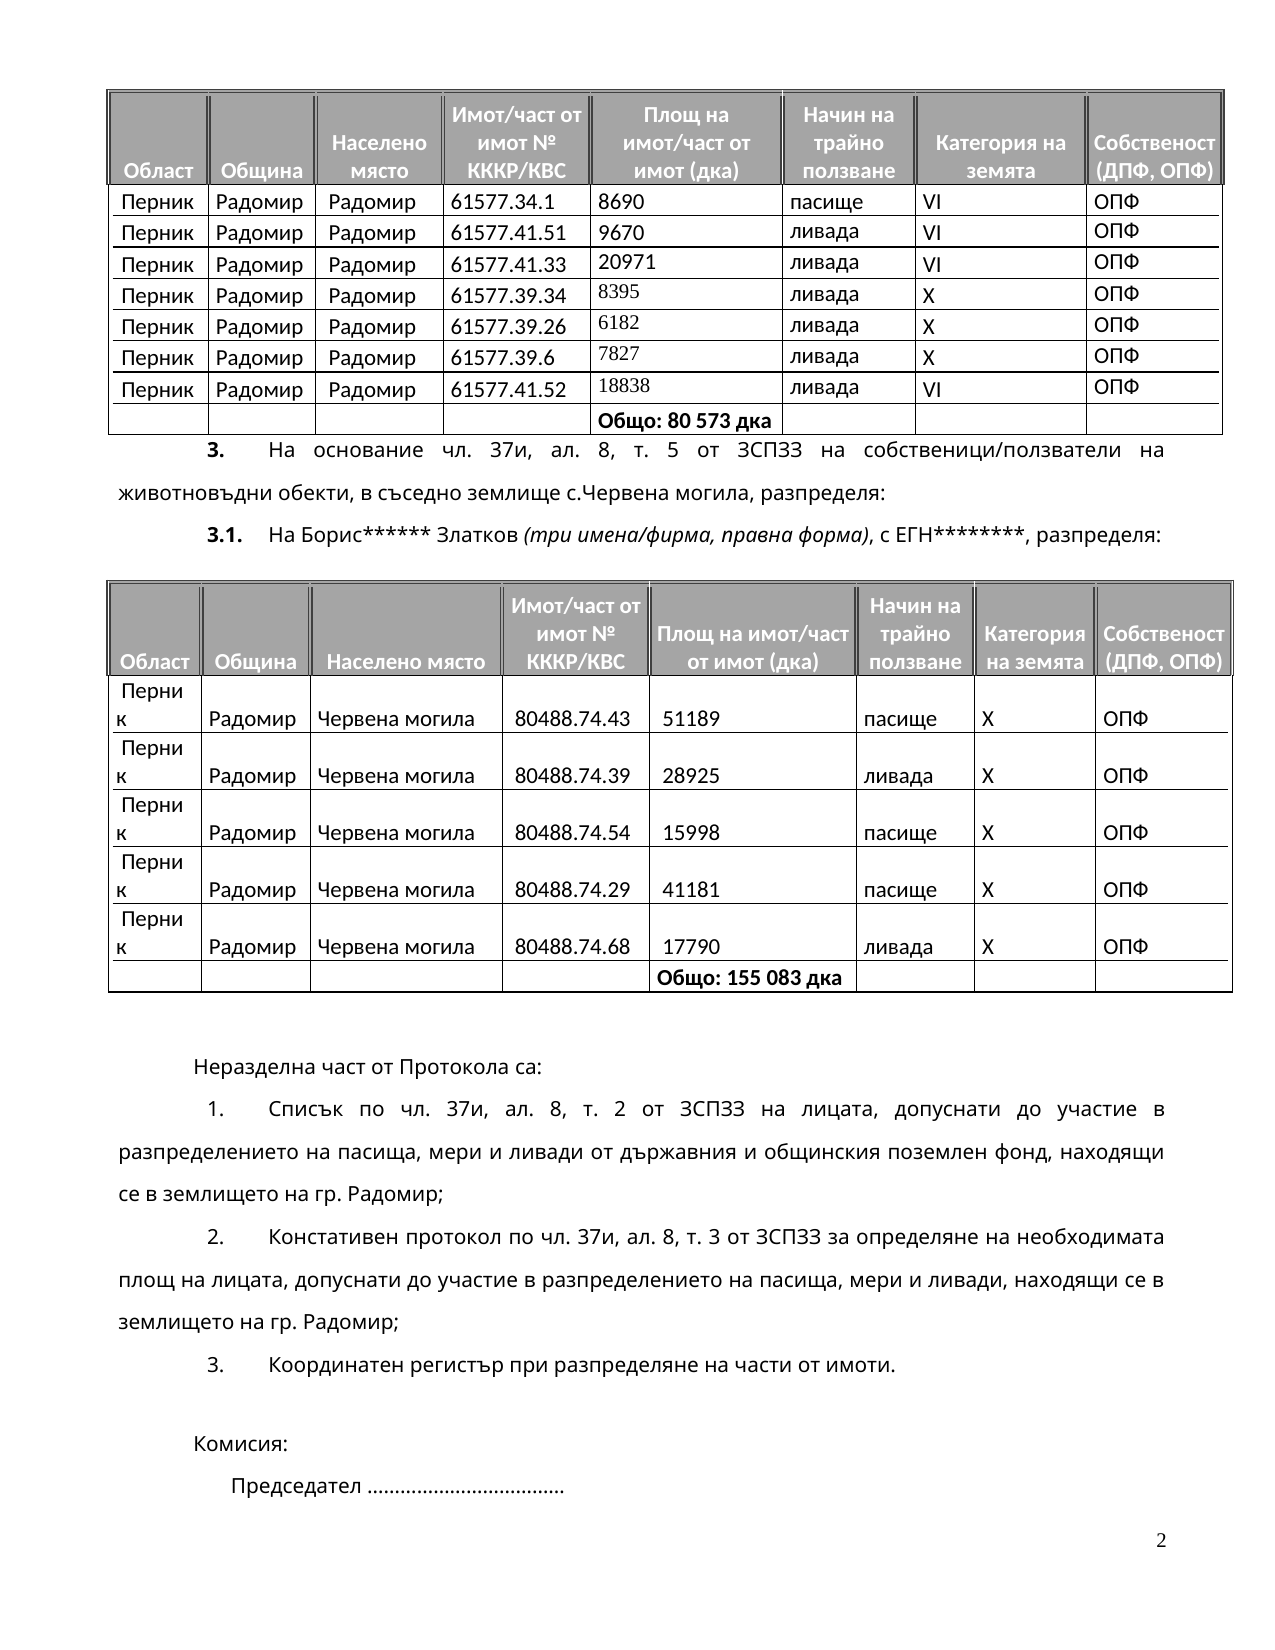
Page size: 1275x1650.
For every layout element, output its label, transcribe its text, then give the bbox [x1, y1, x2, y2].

table_cell ОПФ [1096, 903, 1232, 960]
table_header Област [111, 93, 208, 184]
table_cell ОПФ [1096, 675, 1232, 732]
table_cell [783, 404, 915, 434]
table_cell [202, 961, 310, 991]
table_cell Радомир [316, 310, 443, 340]
table_cell ливада [857, 904, 974, 960]
table_cell 61577.39.34 [444, 279, 590, 309]
table_cell Червена могила [311, 904, 502, 960]
table_cell ливада [857, 733, 974, 789]
table_header Община [208, 90, 316, 184]
table_cell 41181 [650, 847, 856, 903]
table_cell Перник [109, 789, 201, 846]
table_cell Перник [109, 278, 208, 309]
table_cell Радомир [209, 248, 315, 278]
table_cell пасище [783, 185, 915, 215]
table_cell Радомир [209, 373, 315, 403]
table_cell ОПФ [1087, 215, 1222, 246]
table_cell Радомир [202, 733, 310, 789]
table_cell Х [975, 790, 1095, 846]
list Председател ……………………………… [231, 1471, 1166, 1500]
table_cell Червена могила [311, 676, 502, 732]
table_cell Х [916, 310, 1086, 340]
table_header Категория на земята [975, 581, 1096, 675]
table_cell Радомир [202, 847, 310, 903]
table_cell Перник [109, 903, 201, 960]
table_cell 28925 [650, 733, 856, 789]
table_cell [209, 404, 315, 434]
table_cell 51189 [650, 676, 856, 732]
table_cell пасище [857, 847, 974, 903]
table_cell ливада [783, 341, 915, 371]
table_cell [1096, 960, 1232, 991]
table_cell ОПФ [1096, 846, 1232, 903]
table_header Начин на трайно ползване [856, 581, 974, 675]
table_cell Радомир [209, 279, 315, 309]
table_cell [109, 403, 208, 434]
table_cell Перник [109, 185, 208, 215]
table_cell Х [916, 279, 1086, 309]
table_cell Перник [109, 732, 201, 789]
table_cell Радомир [209, 341, 315, 371]
table_header Имот/част от имот № КККР/КВС [443, 90, 591, 184]
table_cell ОПФ [1087, 309, 1222, 340]
table_cell ливада [783, 279, 915, 309]
table_cell ливада [783, 373, 915, 403]
table_cell Червена могила [311, 847, 502, 903]
table_header Площ на имот/част от имот (дка) [650, 584, 856, 675]
table_cell Радомир [316, 373, 443, 403]
table_cell пасище [857, 676, 974, 732]
table_cell Радомир [316, 279, 443, 309]
table_cell Х [975, 733, 1095, 789]
table_header Собственост (ДПФ, ОПФ) [1087, 93, 1220, 184]
table_cell [109, 960, 201, 991]
table_cell 80488.74.68 [503, 904, 649, 960]
table_cell Радомир [209, 216, 315, 246]
table_cell [503, 961, 649, 991]
table_cell 18838 [591, 373, 782, 403]
table_cell VI [916, 373, 1086, 403]
table_cell [975, 961, 1095, 991]
table_cell Общо: 155 083 дка [650, 961, 856, 991]
table_cell ОПФ [1087, 340, 1222, 371]
table_cell Радомир [209, 185, 315, 215]
table_header Собственост (ДПФ, ОПФ) [1096, 584, 1230, 675]
text Комисия: [118, 1429, 1166, 1457]
table_cell Червена могила [311, 733, 502, 789]
table_cell 9670 [591, 216, 782, 246]
table_cell Радомир [202, 790, 310, 846]
table_header Площ на имот/част от имот (дка) [591, 93, 782, 184]
table_cell ОПФ [1096, 732, 1232, 789]
table_cell 61577.41.52 [444, 373, 590, 403]
table_cell ОПФ [1087, 371, 1222, 403]
table_cell VI [916, 216, 1086, 246]
table_cell 80488.74.43 [503, 676, 649, 732]
table_cell [316, 404, 443, 434]
table_header Начин на трайно ползване [783, 93, 915, 184]
table_cell [1087, 403, 1222, 434]
table_cell Перник [109, 371, 208, 403]
table_cell Радомир [316, 216, 443, 246]
table_cell Радомир [316, 248, 443, 278]
table_cell 8690 [591, 185, 782, 215]
table_cell ОПФ [1087, 185, 1222, 215]
table_cell Х [916, 341, 1086, 371]
table_cell ливада [783, 248, 915, 278]
table_cell Х [975, 847, 1095, 903]
table_header Категория на земята [915, 90, 1087, 184]
table_cell [311, 961, 502, 991]
table_cell 6182 [591, 310, 782, 340]
table_cell Перник [109, 340, 208, 371]
table_cell 80488.74.29 [503, 847, 649, 903]
table_cell Х [975, 676, 1095, 732]
table_cell Общо: 80 573 дка [591, 404, 782, 434]
table_cell 61577.34.1 [444, 185, 590, 215]
table_cell Червена могила [311, 790, 502, 846]
table_cell 61577.39.26 [444, 310, 590, 340]
table_cell 61577.41.33 [444, 248, 590, 278]
list Координатен регистър при разпределяне на части от имоти. [193, 1350, 1166, 1378]
table_header Населено място [316, 90, 443, 184]
table_header Имот/част от имот № КККР/КВС [502, 584, 649, 675]
table_cell 17790 [650, 904, 856, 960]
table_header Населено място [310, 581, 502, 675]
table_cell Перник [109, 846, 201, 903]
table_cell Радомир [209, 310, 315, 340]
table_cell Радомир [202, 676, 310, 732]
table_cell Перник [109, 309, 208, 340]
text Неразделна част от Протокола са: [118, 1052, 1166, 1080]
table_cell Перник [109, 246, 208, 278]
table_cell Радомир [202, 904, 310, 960]
list На основание чл. 37и, ал. 8, т. 5 от ЗСПЗЗ на собственици/ползватели на животновъдни обекти, в съседно землище с.Червена могила, разпределя: [118, 435, 1166, 506]
table_cell [444, 404, 590, 434]
list Списък по чл. 37и, ал. 8, т. 2 от ЗСПЗЗ на лицата, допуснати до участие в разпределението на пасища, мери и ливади от държавния и общинския поземлен фонд, находящи се в землището на гр. Радомир; [118, 1094, 1166, 1208]
table_cell пасище [857, 790, 974, 846]
table_cell Х [975, 904, 1095, 960]
table_cell 80488.74.39 [503, 733, 649, 789]
table_cell Радомир [316, 185, 443, 215]
table_cell [916, 404, 1086, 434]
table_cell ливада [783, 216, 915, 246]
table_cell Перник [109, 215, 208, 246]
table_cell VI [916, 248, 1086, 278]
table_cell Радомир [316, 341, 443, 371]
table_cell 20971 [591, 248, 782, 278]
list Констативен протокол по чл. 37и, ал. 8, т. 3 от ЗСПЗЗ за определяне на необходимата площ на лицата, допуснати до участие в разпределението на пасища, мери и ливади, находящи се в землището на гр. Радомир; [118, 1222, 1166, 1336]
table_header Област [111, 584, 201, 675]
table_cell ливада [783, 310, 915, 340]
list На Борис****** Златков (три имена/фирма, правна форма), с ЕГН********, разпределя: [118, 520, 1166, 549]
table_cell 15998 [650, 790, 856, 846]
table_cell ОПФ [1087, 278, 1222, 309]
table_cell 80488.74.54 [503, 790, 649, 846]
table_header Община [201, 581, 310, 675]
table_cell Перник [109, 676, 201, 732]
table_cell 7827 [591, 341, 782, 371]
table_cell ОПФ [1096, 789, 1232, 846]
table_cell 61577.41.51 [444, 216, 590, 246]
table_cell 8395 [591, 279, 782, 309]
table_cell VI [916, 185, 1086, 215]
table_cell ОПФ [1087, 246, 1222, 278]
table_cell 61577.39.6 [444, 341, 590, 371]
table_cell [857, 961, 974, 991]
